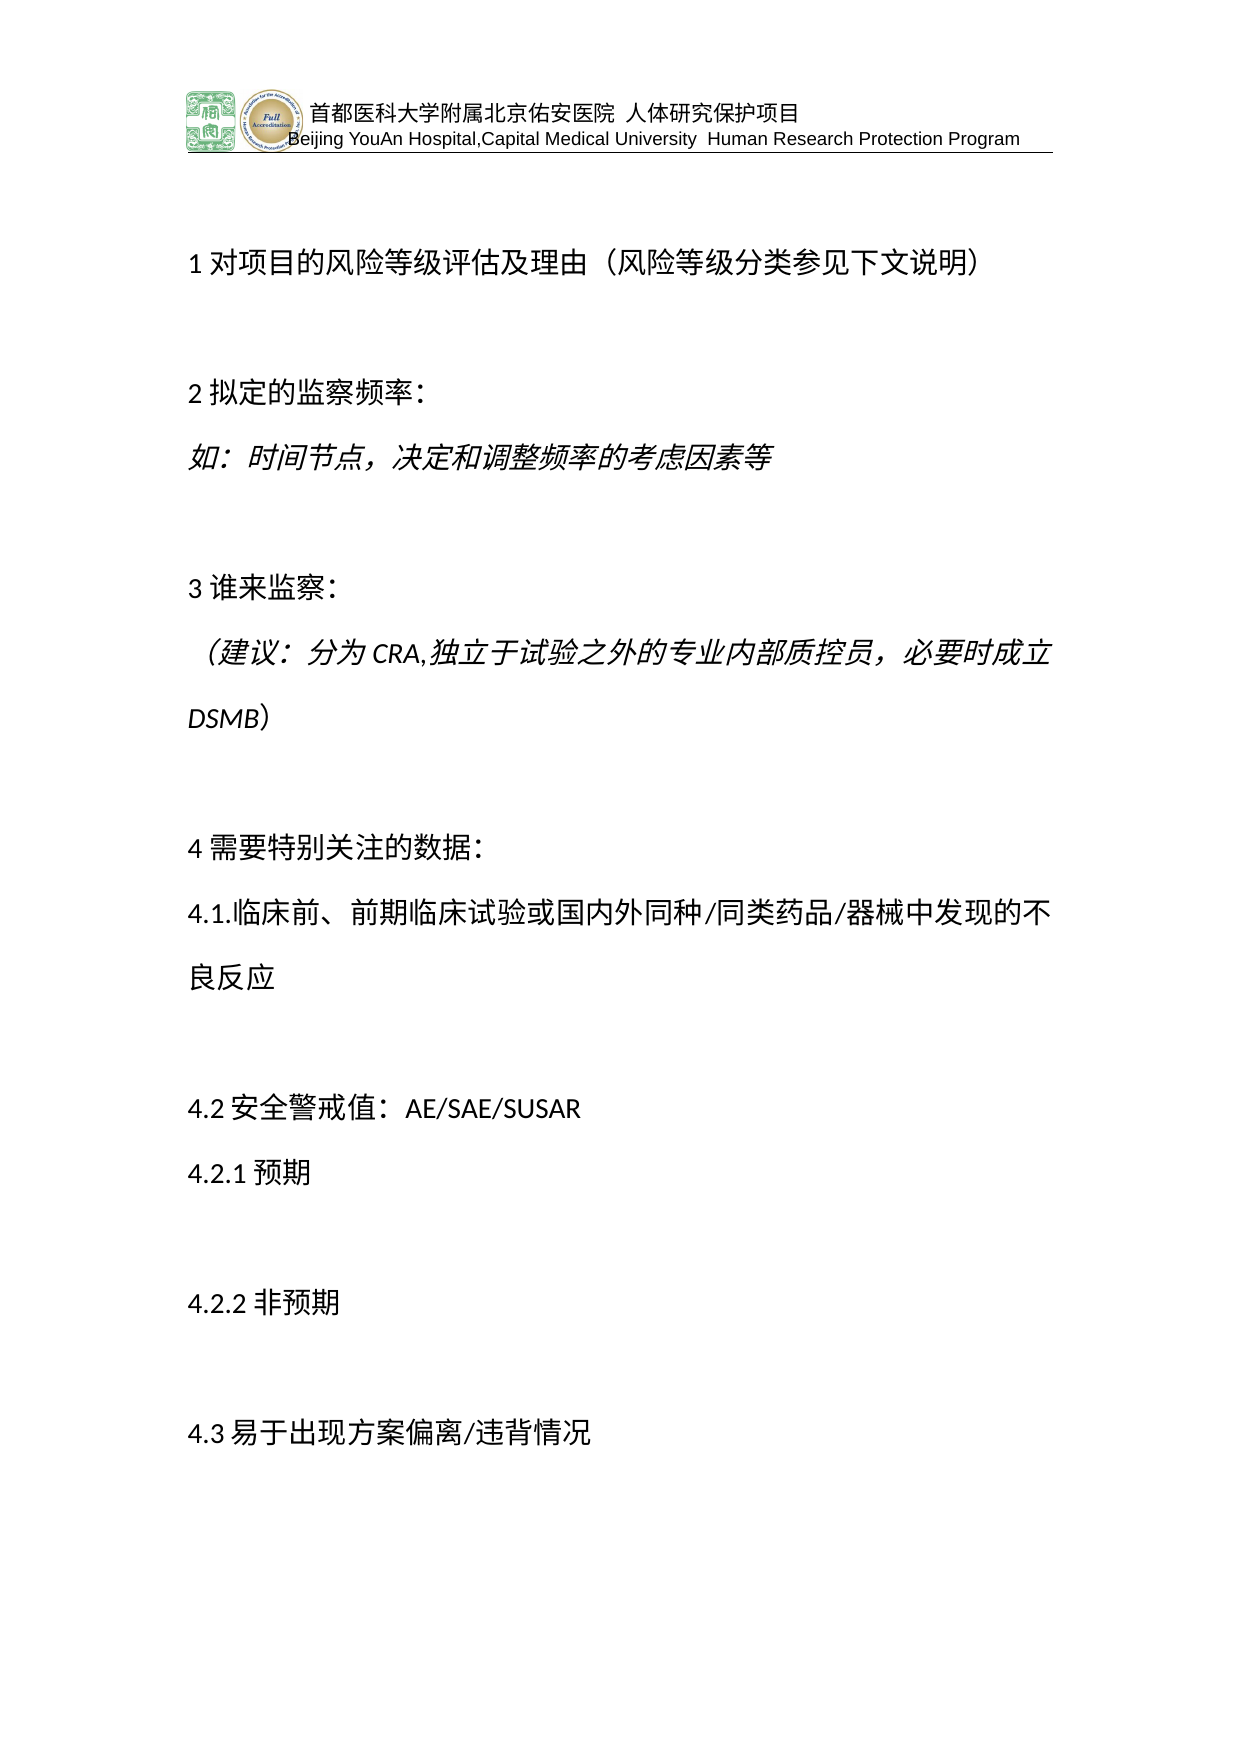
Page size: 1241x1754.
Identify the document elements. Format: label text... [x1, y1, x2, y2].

text 2 拟定的监察频率： [187, 358, 1053, 423]
text 4.3易于出现方案偏离/违背情况 [187, 1398, 1053, 1463]
text 4.2.2 非预期 [187, 1268, 1053, 1333]
picture [239, 89, 304, 152]
text 4 需要特别关注的数据： [187, 813, 1053, 878]
text 4.1.临床前、前期临床试验或国内外同种/同类药品/器械中发现的不良反应 [187, 878, 1053, 1008]
text 4.2安全警戒值：AE/SAE/SUSAR [187, 1073, 1053, 1138]
text 如：时间节点，决定和调整频率的考虑因素等 [187, 423, 1053, 488]
picture [186, 91, 236, 152]
text 4.2.1 预期 [187, 1138, 1053, 1203]
text 3 谁来监察： [187, 553, 1053, 618]
text （建议：分为CRA,独立于试验之外的专业内部质控员，必要时成立DSMB） [187, 618, 1053, 748]
text 1 对项目的风险等级评估及理由（风险等级分类参见下文说明） [187, 228, 1053, 293]
